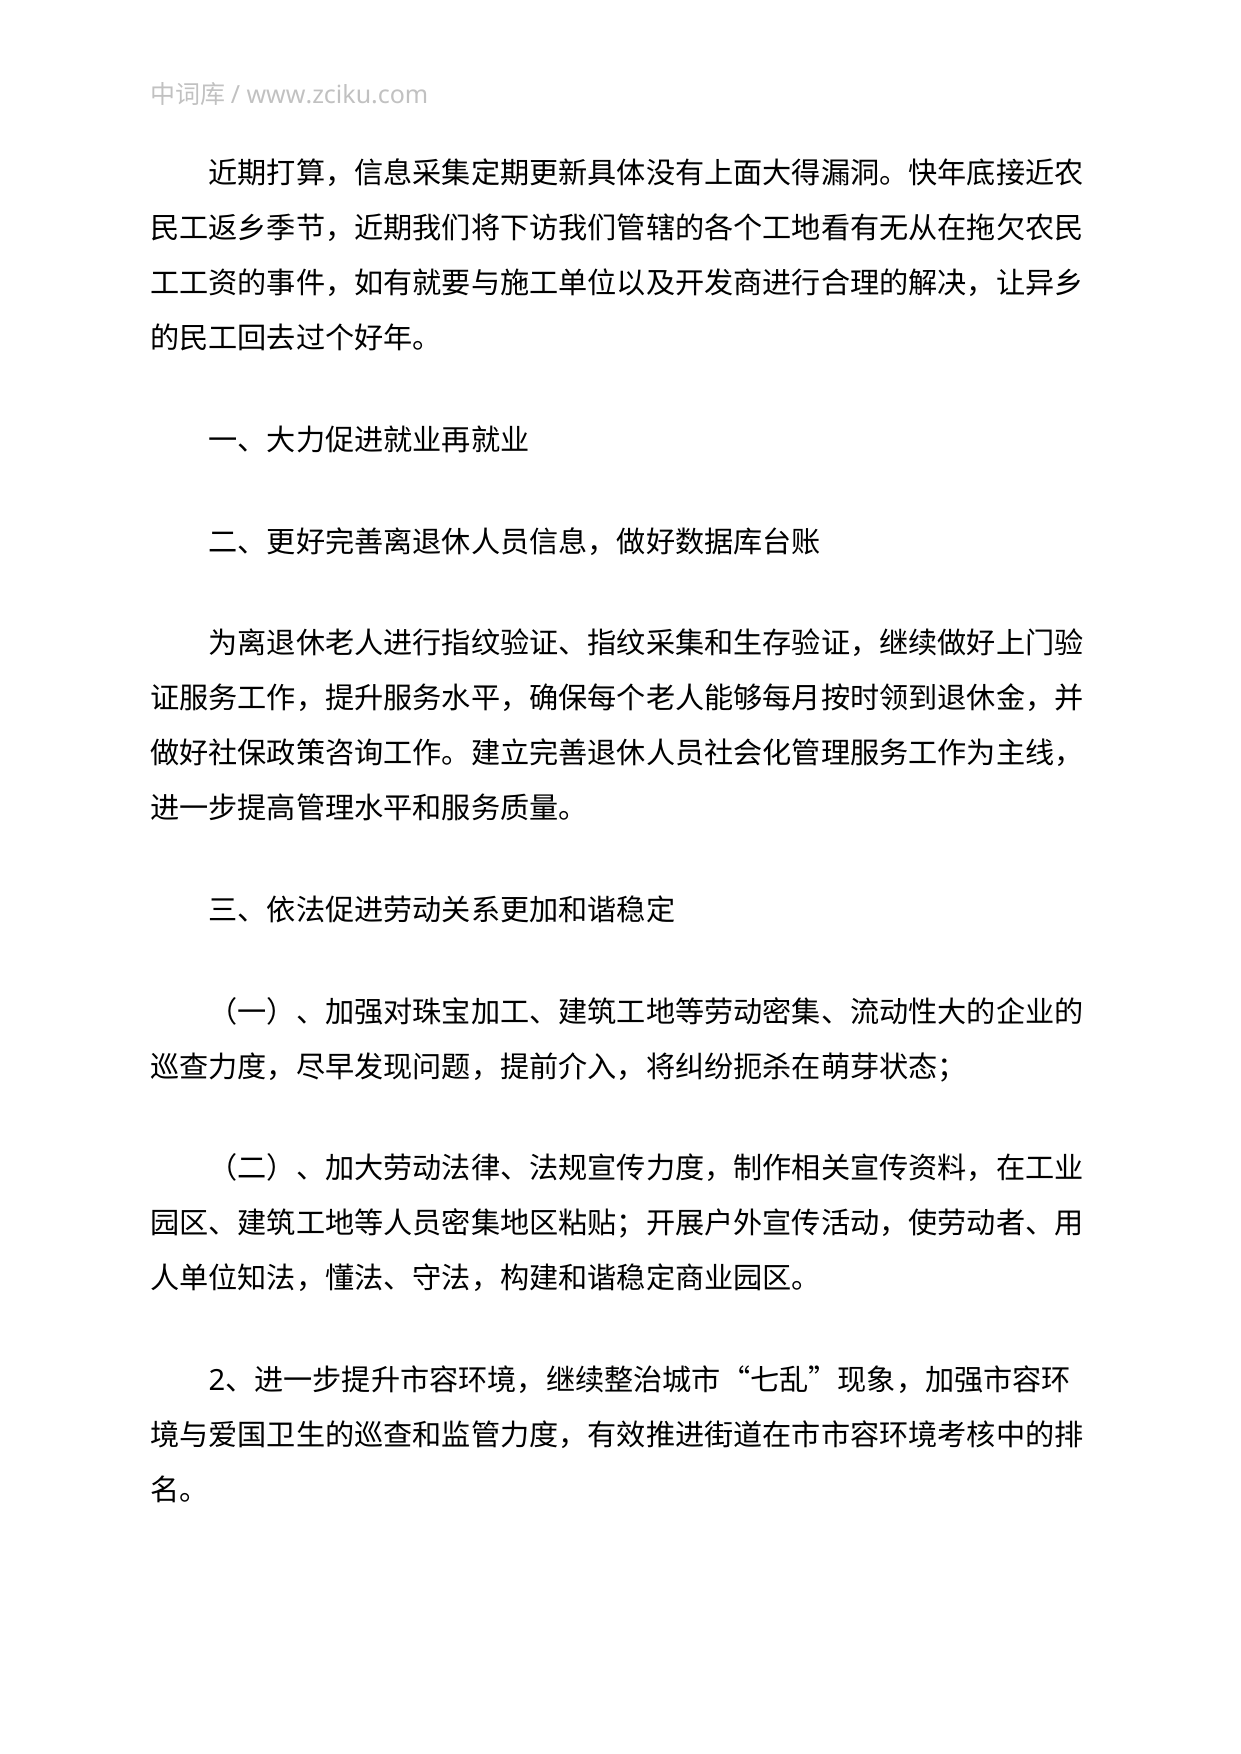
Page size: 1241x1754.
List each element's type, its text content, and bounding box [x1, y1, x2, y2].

text 近期打算，信息采集定期更新具体没有上面大得漏洞。快年底接近农民工返乡季节，近期我们将下访我们管辖的各个工地看有无从在拖欠农民工工资的事件，如有就要与施工单位以及开发商进行合理的解决，让异乡的民工回去过个好年。 [150, 150, 1090, 357]
text （一）、加强对珠宝加工、建筑工地等劳动密集、流动性大的企业的巡查力度，尽早发现问题，提前介入，将纠纷扼杀在萌芽状态； [150, 988, 1090, 1085]
text 为离退休老人进行指纹验证、指纹采集和生存验证，继续做好上门验证服务工作，提升服务水平，确保每个老人能够每月按时领到退休金，并做好社保政策咨询工作。建立完善退休人员社会化管理服务工作为主线，进一步提高管理水平和服务质量。 [150, 620, 1090, 827]
text 二、更好完善离退休人员信息，做好数据库台账 [150, 518, 1090, 561]
text 2、进一步提升市容环境，继续整治城市“七乱”现象，加强市容环境与爱国卫生的巡查和监管力度，有效推进街道在市市容环境考核中的排名。 [150, 1356, 1090, 1509]
text （二）、加大劳动法律、法规宣传力度，制作相关宣传资料，在工业园区、建筑工地等人员密集地区粘贴；开展户外宣传活动，使劳动者、用人单位知法，懂法、守法，构建和谐稳定商业园区。 [150, 1145, 1090, 1297]
text 一、大力促进就业再就业 [150, 416, 1090, 459]
text 三、依法促进劳动关系更加和谐稳定 [150, 886, 1090, 929]
